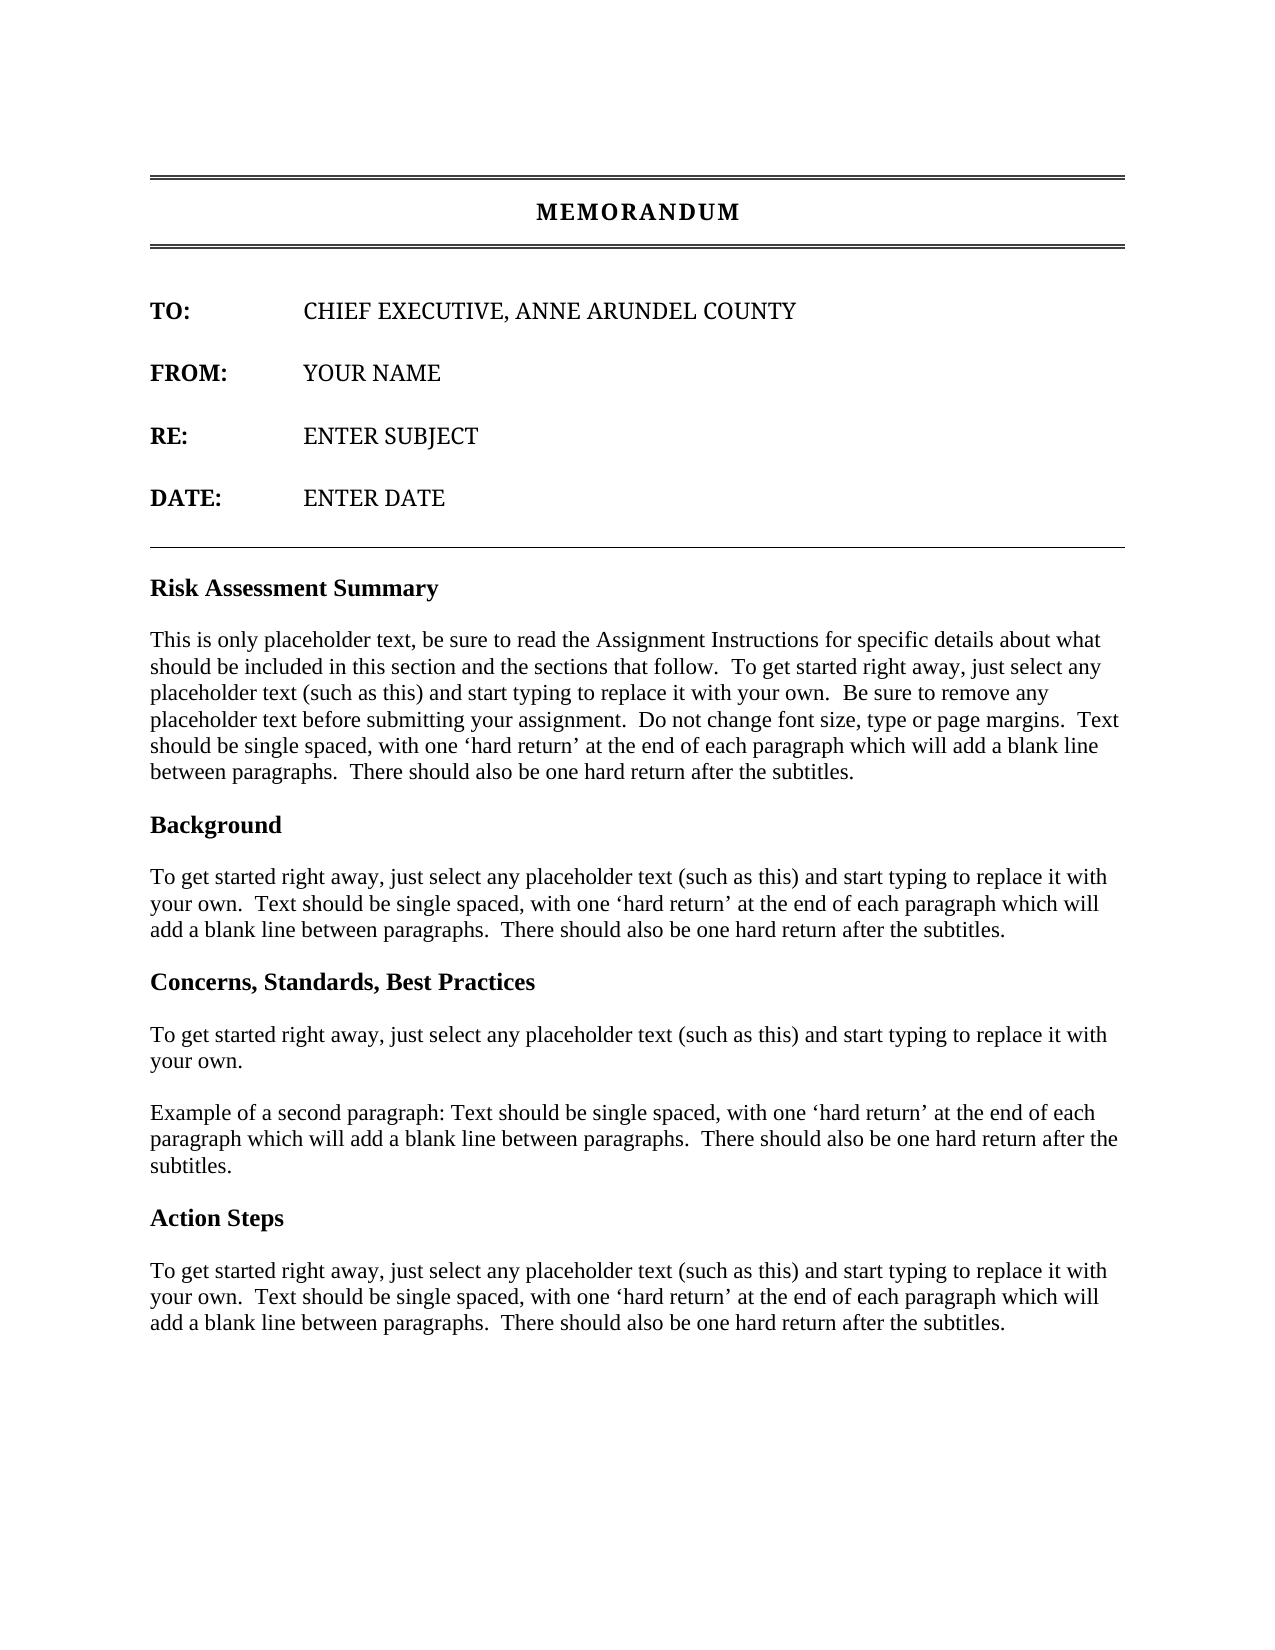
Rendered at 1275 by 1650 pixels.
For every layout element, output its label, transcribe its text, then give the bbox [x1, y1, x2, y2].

table_header Chief executive, anne arundel County [303, 270, 1125, 332]
table_cell Re: [150, 395, 303, 457]
title MEMORANDUM [150, 180, 1125, 244]
text Text should be single spaced, with one ‘hard return’ at the end of each paragraph which will add a blank line between paragraphs. There should also be one hard return after the subtitles. [150, 863, 1125, 942]
table_cell : [150, 332, 303, 395]
text Action Steps [150, 1203, 1125, 1232]
table_header : [150, 270, 303, 332]
text Concerns, Standards, Best Practices [150, 967, 1125, 996]
text This is only placeholder text, be sure to read the Assignment Instructions for specific details about what should be included in this section and the sections that follow. Be sure to remove any placeholder text before submitting your assignment. Do not change font size, type or page margins. Text should be single spaced, with one ‘hard return’ at the end of each paragraph which will add a blank line between paragraphs. There should also be one hard return after the subtitles. [150, 627, 1125, 785]
text Background [150, 810, 1125, 838]
table_cell ENTER DATE [303, 457, 1125, 547]
text Risk Assessment Summary [150, 573, 1125, 602]
text Example of a second paragraph: Text should be single spaced, with one ‘hard return’ at the end of each paragraph which will add a blank line between paragraphs. There should also be one hard return after the subtitles. [150, 1099, 1125, 1178]
table_cell dATE: [150, 457, 303, 547]
text Text should be single spaced, with one ‘hard return’ at the end of each paragraph which will add a blank line between paragraphs. There should also be one hard return after the subtitles. [150, 1257, 1125, 1336]
